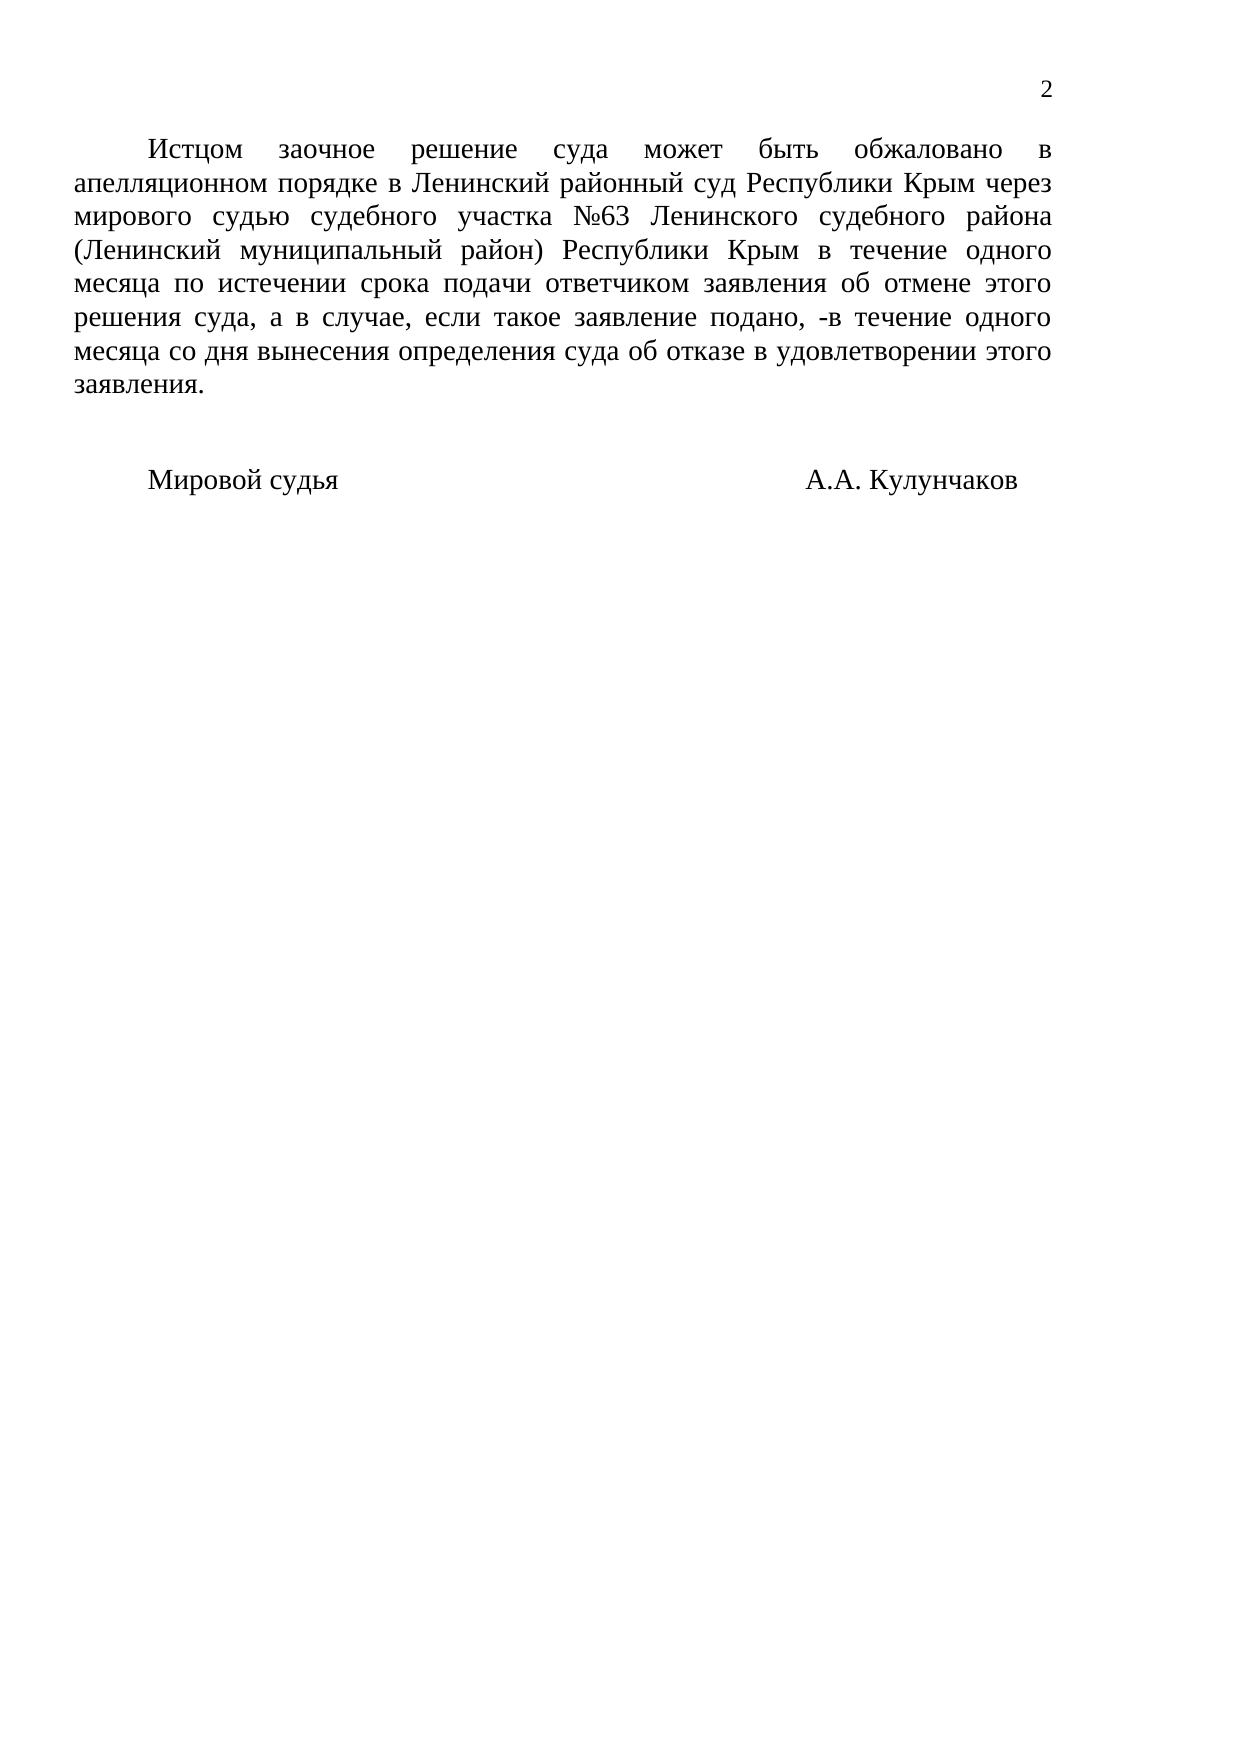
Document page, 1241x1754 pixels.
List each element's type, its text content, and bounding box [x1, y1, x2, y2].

text Мировой судья А.А. Кулунчаков [74, 462, 1053, 496]
text Истцом заочное решение суда может быть обжаловано в апелляционном порядке в Ленинский районный суд Республики Крым через мирового судью судебного участка №63 Ленинского судебного района (Ленинский муниципальный район) Республики Крым в течение одного месяца по истечении срока подачи ответчиком заявления об отмене этого решения суда, а в случае, если такое заявление подано, -в течение одного месяца со дня вынесения определения суда об отказе в удовлетворении этого заявления. [74, 131, 1053, 400]
